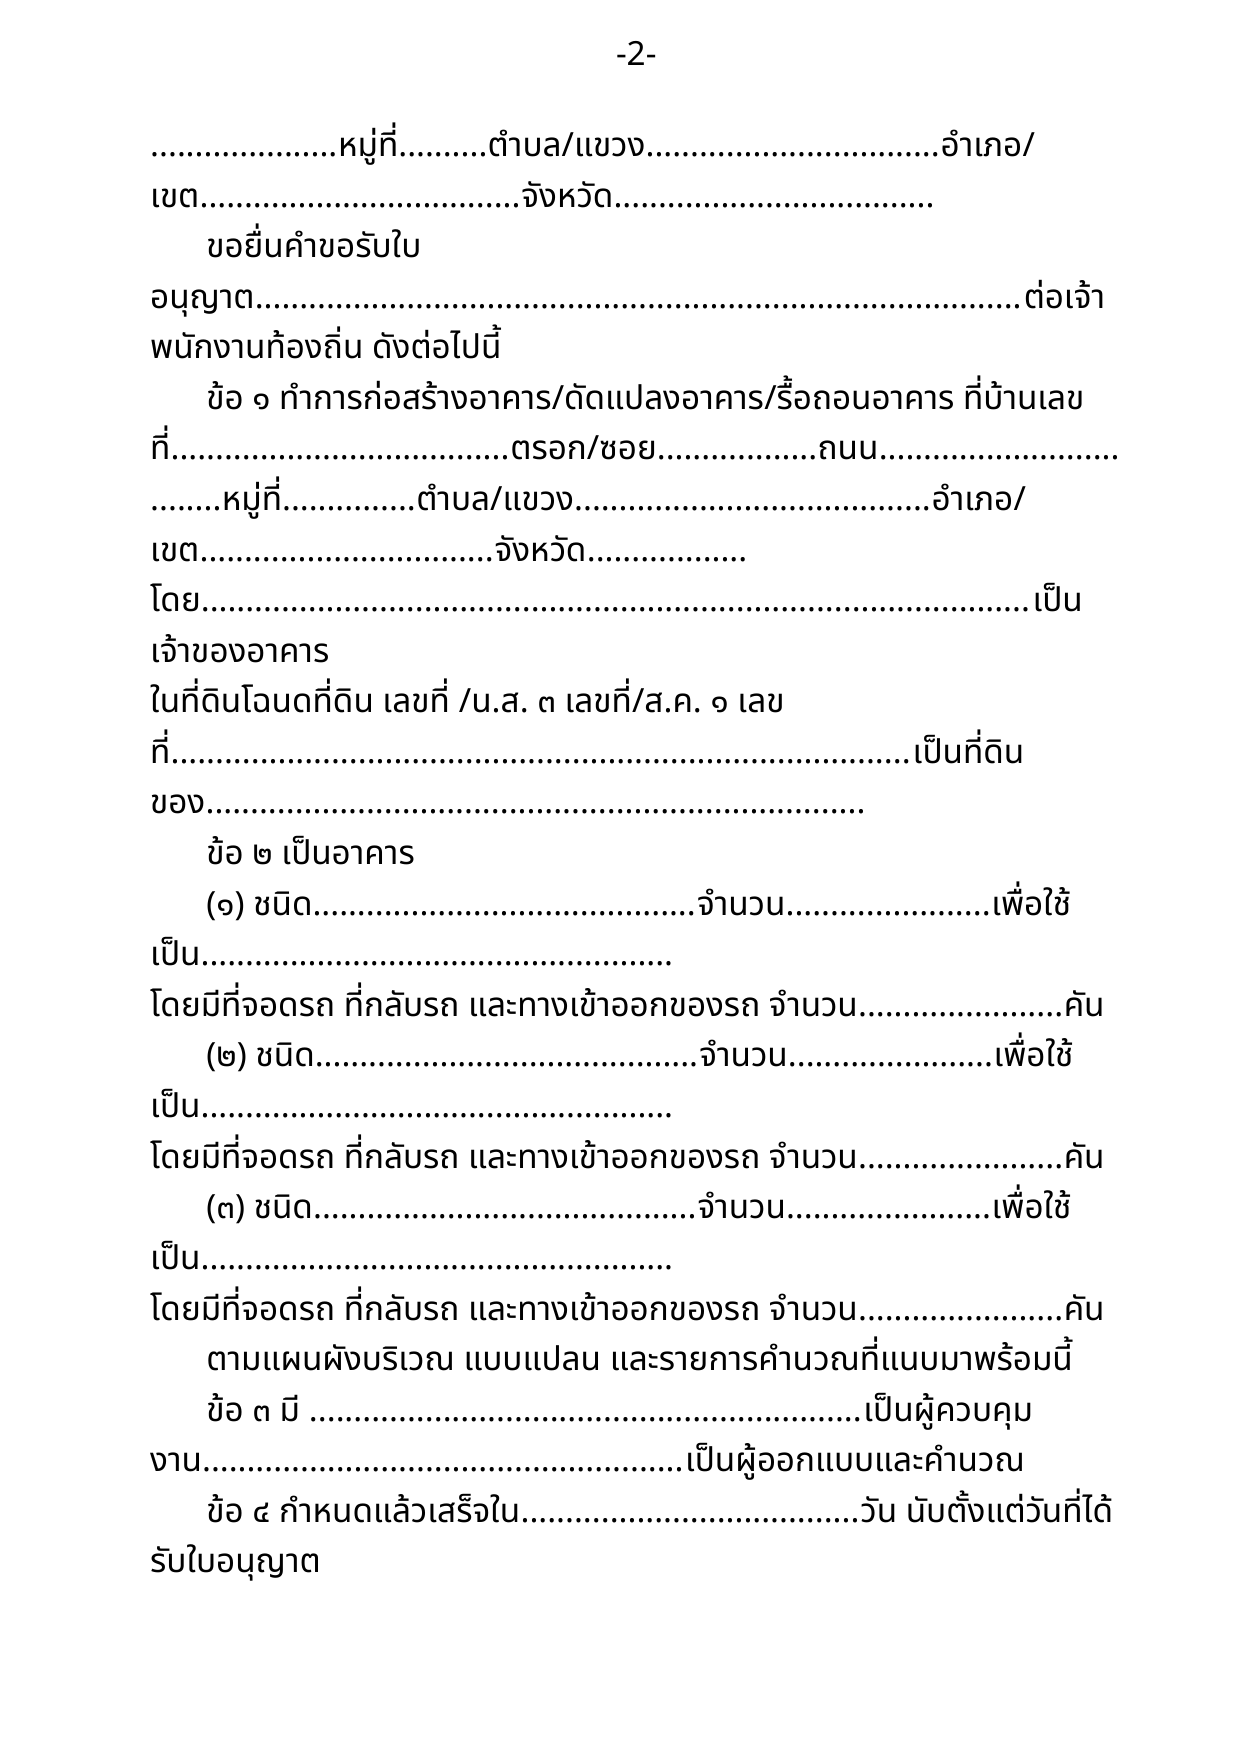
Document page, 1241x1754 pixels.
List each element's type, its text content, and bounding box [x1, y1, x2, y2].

text ข้อ ๒ เป็นอาคาร [150, 829, 1122, 879]
text โดย.............................................................................................เป็นเจ้าของอาคาร [150, 576, 1122, 677]
text โดยมีที่จอดรถ ที่กลับรถ และทางเข้าออกของรถ จำนวน.......................คัน [150, 1284, 1122, 1335]
text (๓) ชนิด...........................................จำนวน.......................เพื่อใช้เป็น..................................................... [150, 1183, 1122, 1284]
text ข้อ ๔ กำหนดแล้วเสร็จใน......................................วัน นับตั้งแต่วันที่ได้รับใบอนุญาต [150, 1487, 1122, 1588]
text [150, 121, 1122, 222]
text โดยมีที่จอดรถ ที่กลับรถ และทางเข้าออกของรถ จำนวน.......................คัน [150, 1132, 1122, 1183]
text ขอยื่นคำขอรับใบอนุญาต......................................................................................ต่อเจ้าพนักงานท้องถิ่น ดังต่อไปนี้ [150, 222, 1122, 373]
text ข้อ ๓ มี ..............................................................เป็นผู้ควบคุมงาน......................................................เป็นผู้ออกแบบและคำนวณ [150, 1385, 1122, 1487]
text ข้อ ๑ ทำการก่อสร้างอาคาร/ดัดแปลงอาคาร/รื้อถอนอาคาร ที่บ้านเลขที่......................................ตรอก/ซอย..................ถนน...................................หมู่ที่...............ตำบล/แขวง........................................อำเภอ/เขต.................................จังหวัด.................. [150, 373, 1122, 576]
text (๑) ชนิด...........................................จำนวน.......................เพื่อใช้เป็น..................................................... [150, 879, 1122, 981]
text ในที่ดินโฉนดที่ดิน เลขที่ /น.ส. ๓ เลขที่/ส.ค. ๑ เลขที่...................................................................................เป็นที่ดินของ.......................................................................... [150, 677, 1122, 829]
text โดยมีที่จอดรถ ที่กลับรถ และทางเข้าออกของรถ จำนวน.......................คัน [150, 981, 1122, 1031]
text (๒) ชนิด...........................................จำนวน.......................เพื่อใช้เป็น..................................................... [150, 1031, 1122, 1132]
text ตามแผนผังบริเวณ แบบแปลน และรายการคำนวณที่แนบมาพร้อมนี้ [150, 1335, 1122, 1385]
